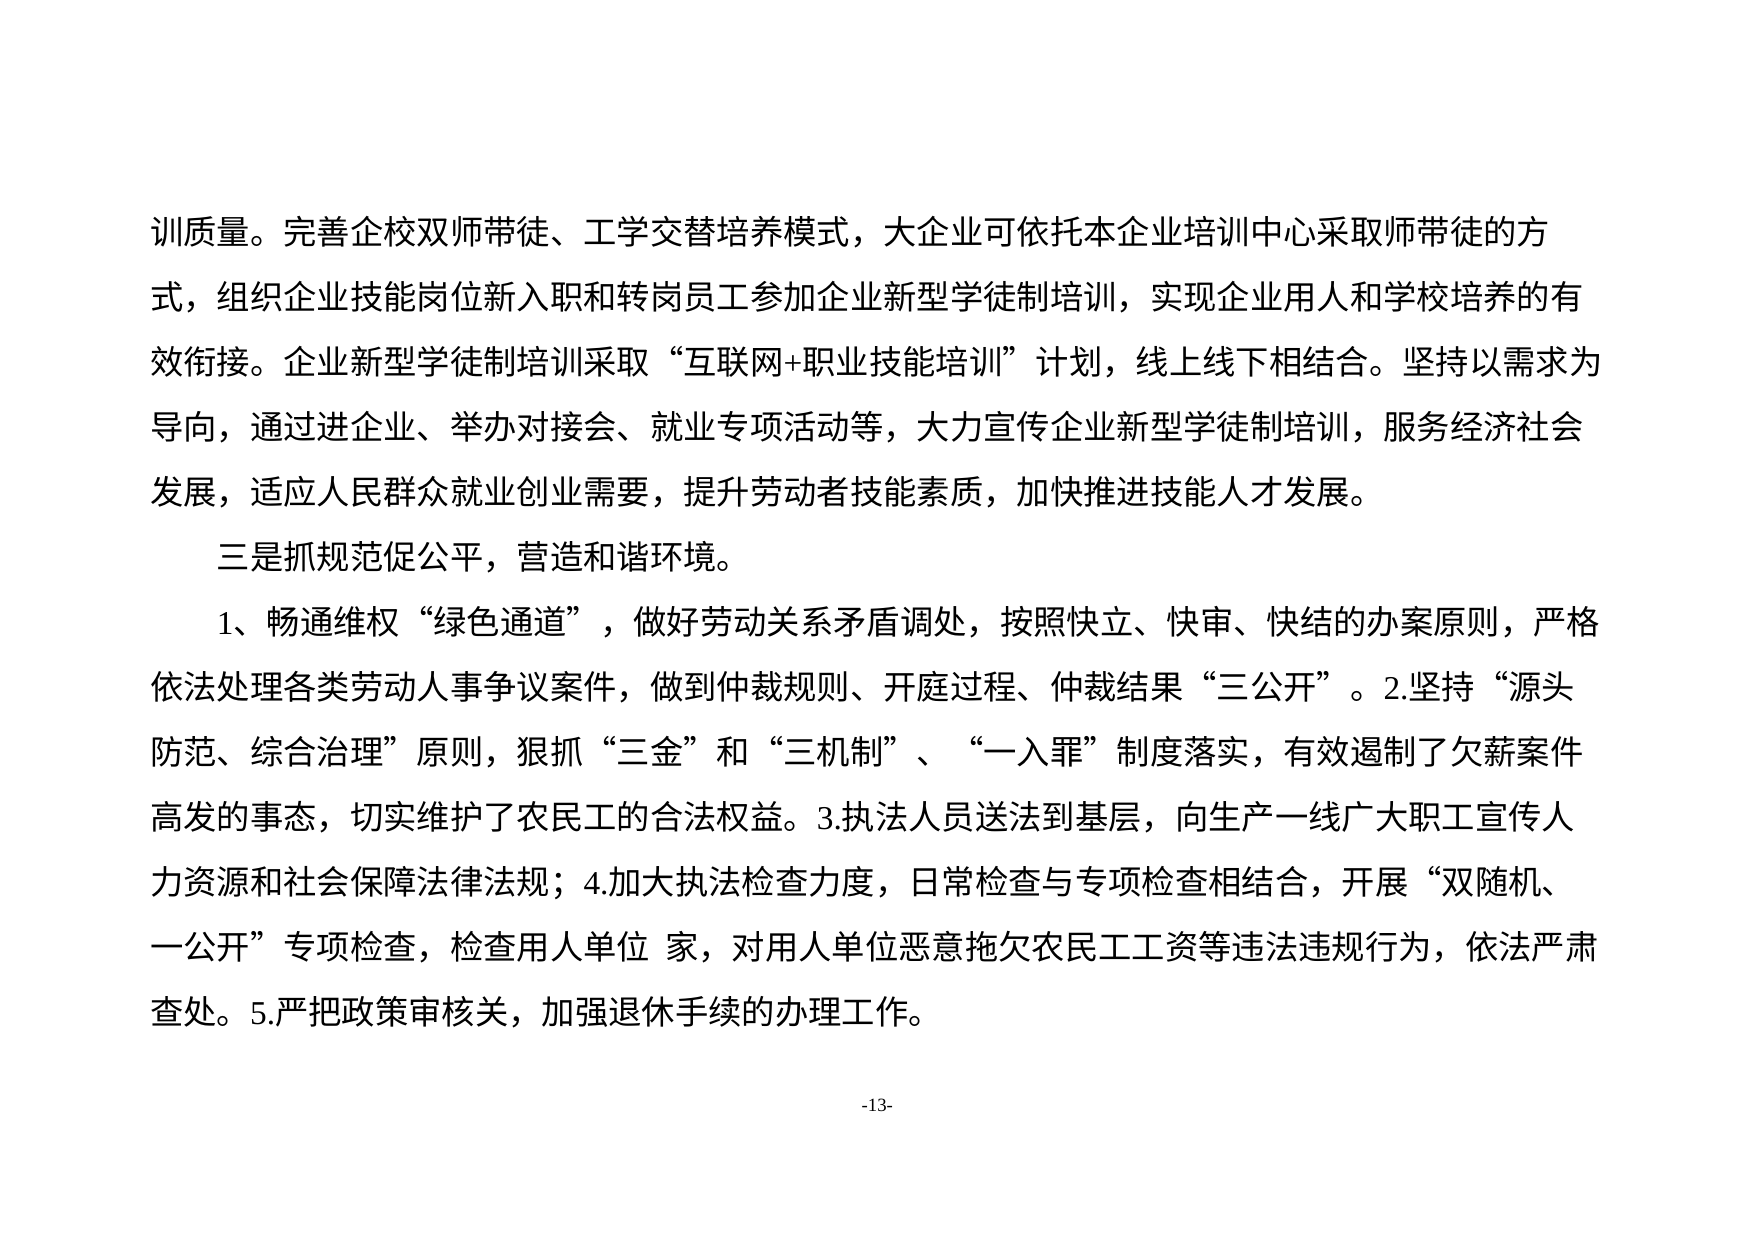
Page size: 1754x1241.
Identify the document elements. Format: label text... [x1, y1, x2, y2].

text 三是抓规范促公平，营造和谐环境。 [150, 523, 1604, 588]
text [150, 198, 1604, 523]
text 1、畅通维权“绿色通道”，做好劳动关系矛盾调处，按照快立、快审、快结的办案原则，严格依法处理各类劳动人事争议案件，做到仲裁规则、开庭过程、仲裁结果“三公开”。2.坚持“源头防范、综合治理”原则，狠抓“三金”和“三机制”、“一入罪”制度落实，有效遏制了欠薪案件高发的事态，切实维护了农民工的合法权益。3.执法人员送法到基层，向生产一线广大职工宣传人力资源和社会保障法律法规；4.加大执法检查力度，日常检查与专项检查相结合，开展“双随机、一公开”专项检查，检查用人单位 家，对用人单位恶意拖欠农民工工资等违法违规行为，依法严肃查处。5.严把政策审核关，加强退休手续的办理工作。 [150, 588, 1604, 1043]
